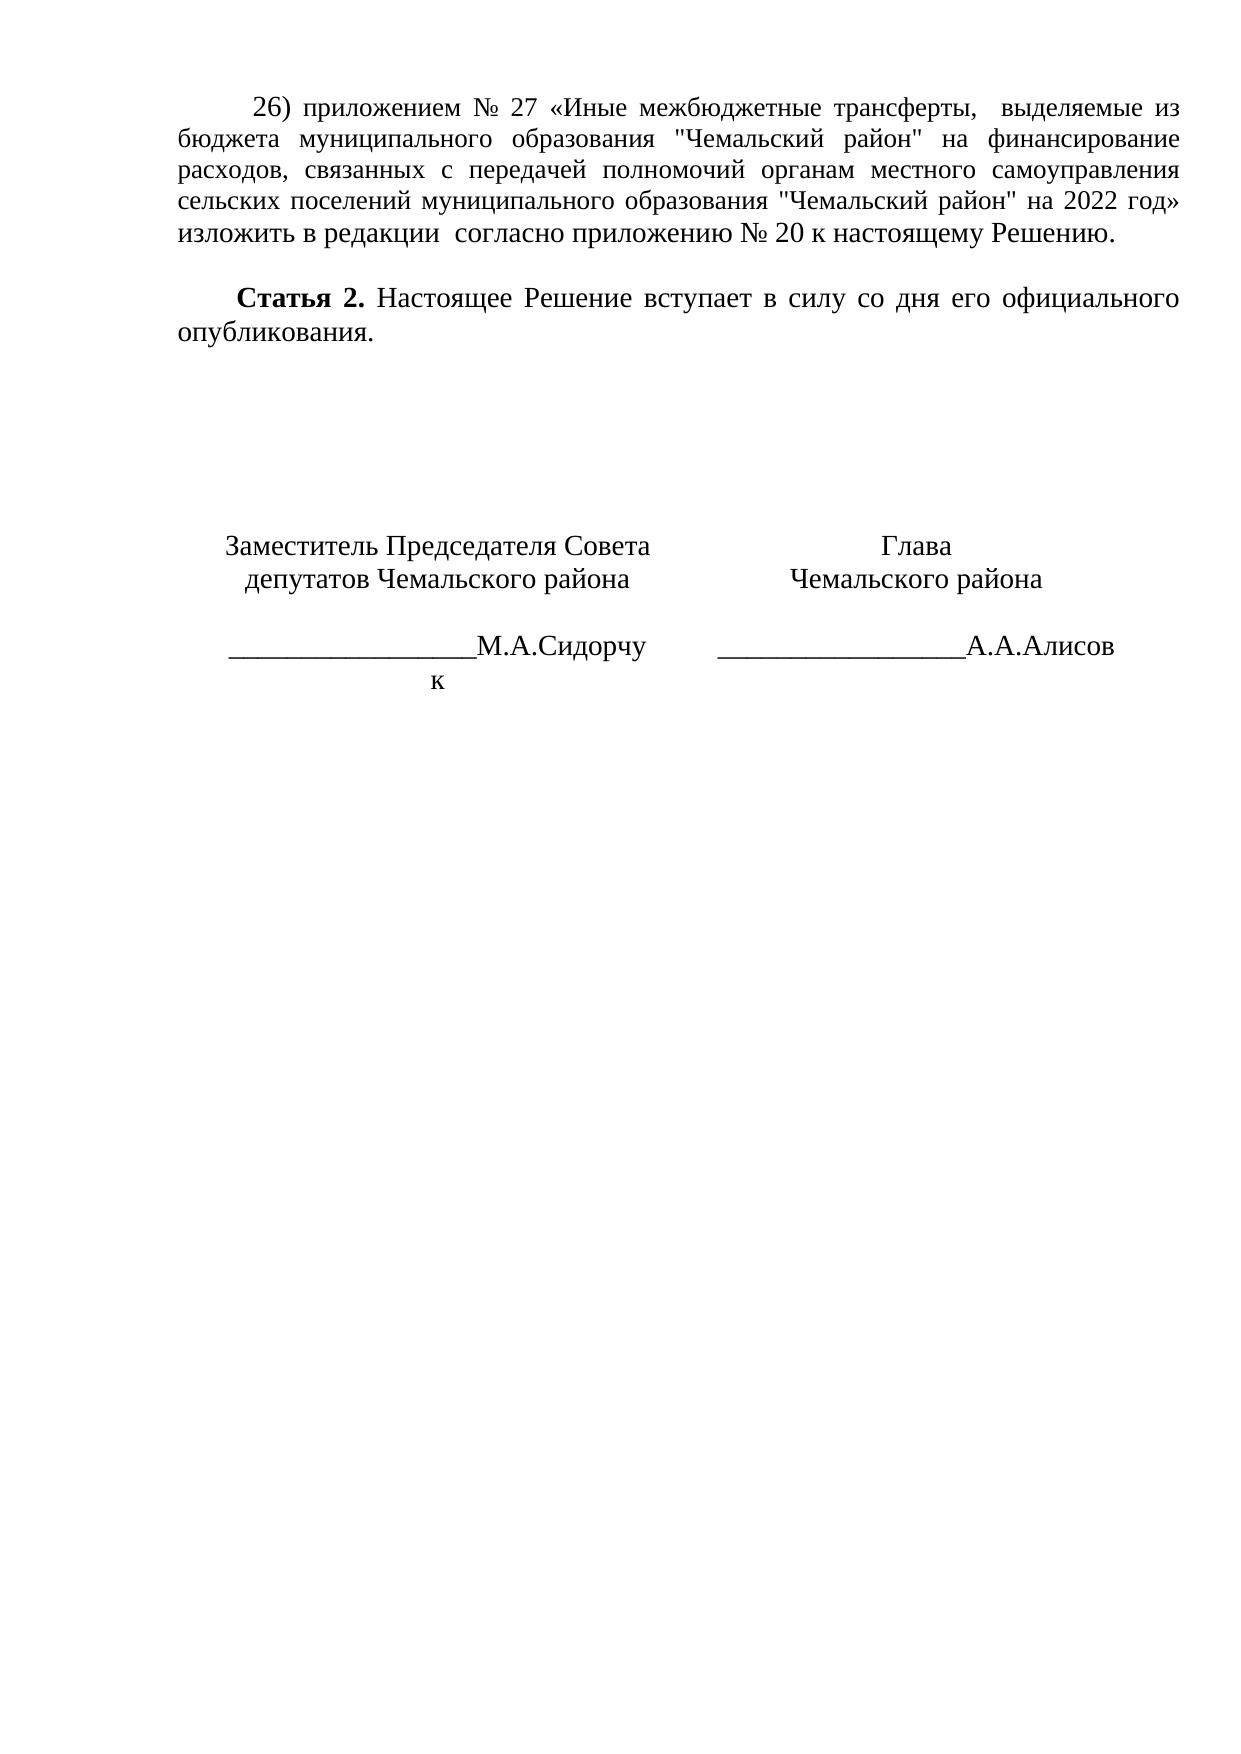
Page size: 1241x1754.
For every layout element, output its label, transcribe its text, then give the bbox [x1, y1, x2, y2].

table_header Глава Чемальского района _________________А.А.Алисов [665, 528, 1168, 695]
text Статья 2. Настоящее Решение вступает в силу со дня его официального опубликования. [177, 280, 1181, 347]
table_header Заместитель Председателя Совета депутатов Чемальского района _________________М.А.Сидорчук [210, 528, 665, 695]
text 26) приложением № 27 «Иные межбюджетные трансферты, выделяемые из бюджета муниципального образования "Чемальский район" на финансирование расходов, связанных с передачей полномочий органам местного самоуправления сельских поселений муниципального образования "Чемальский район" на 2022 год» изложить в редакции согласно приложению № 20 к настоящему Решению. [177, 89, 1181, 249]
